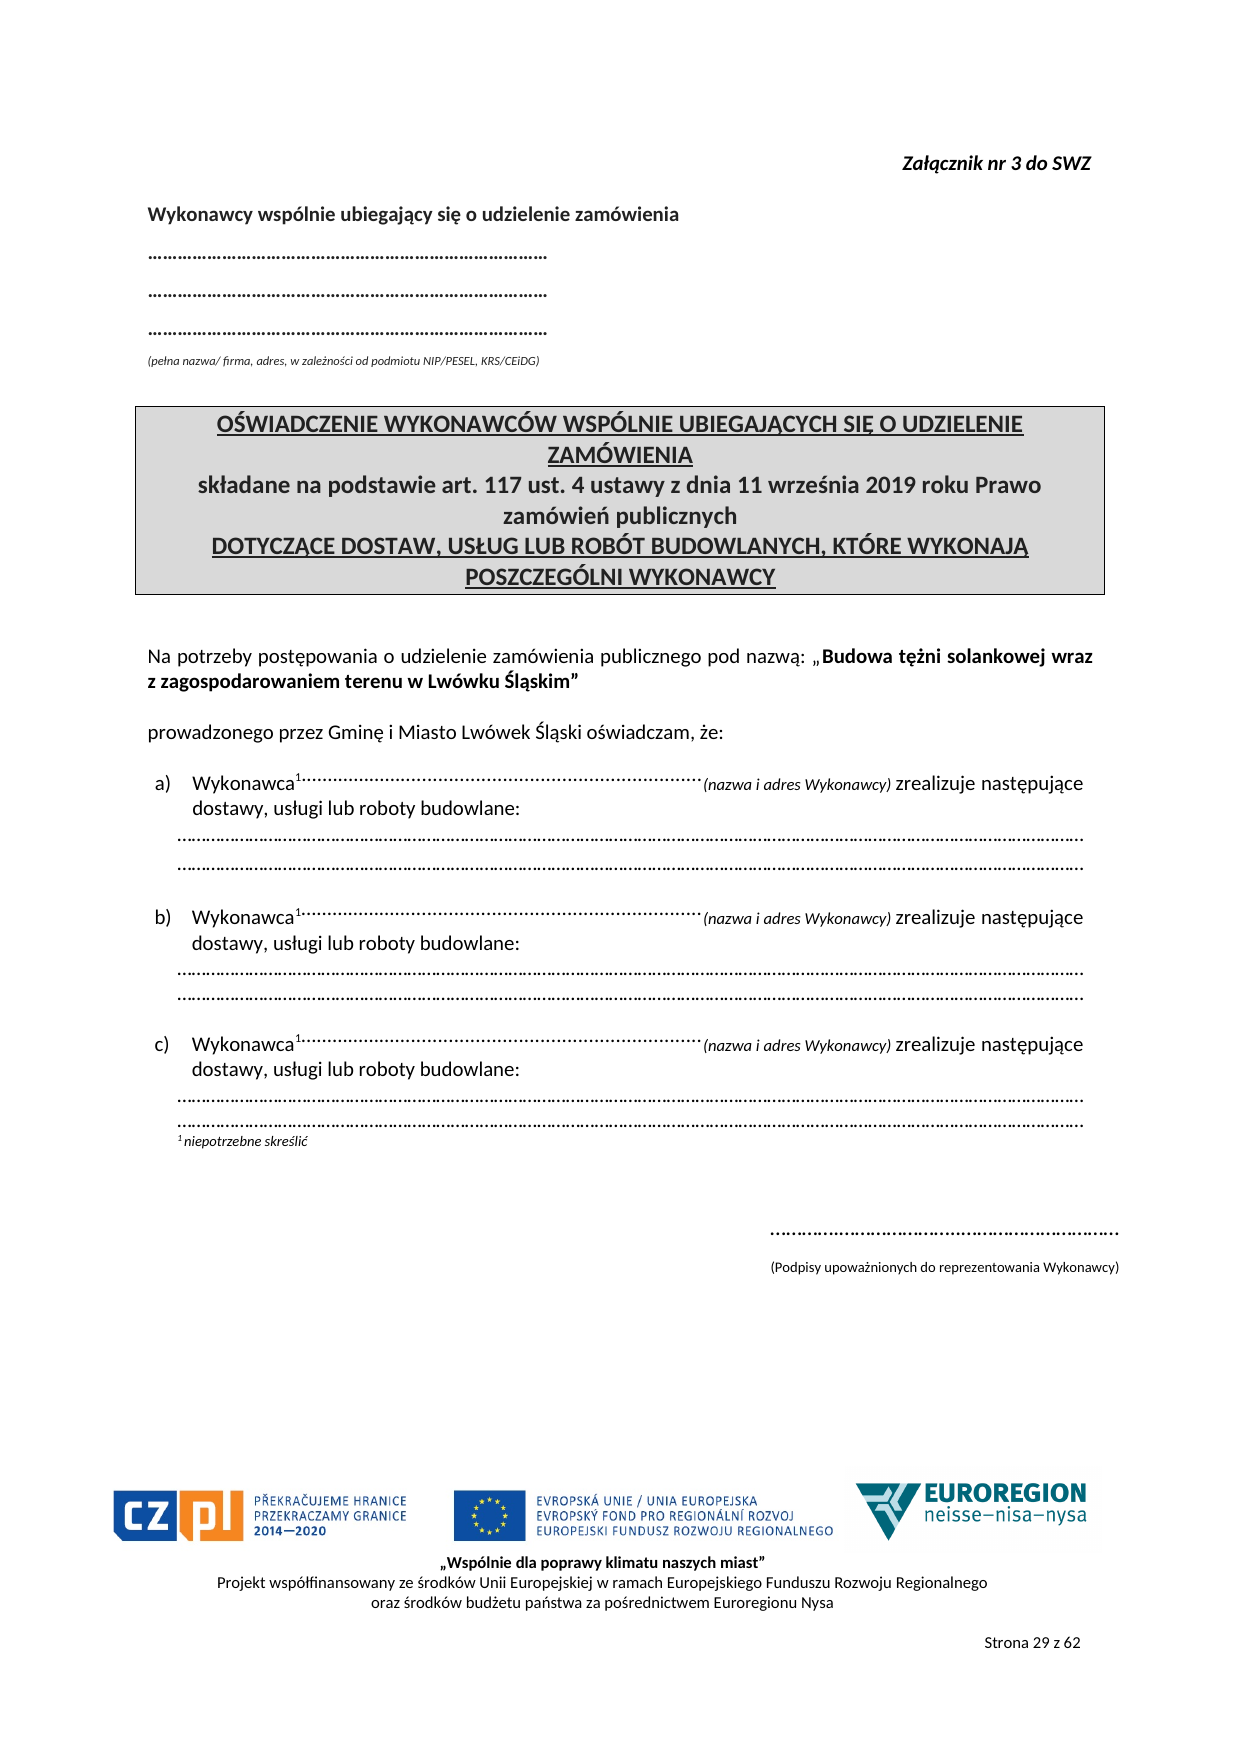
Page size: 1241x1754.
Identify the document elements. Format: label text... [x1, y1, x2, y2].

text dostawy, usługi lub roboty budowlane: [192, 795, 1119, 821]
text ……………………………………………………………………… [147, 277, 1119, 302]
text Wykonawcy wspólnie ubiegający się o udzielenie zamówienia [147, 201, 1119, 226]
text ……………………………………………………………………………………………………………………………………………………………………… [177, 821, 1119, 846]
text prowadzonego przez Gminę i Miasto Lwówek Śląski oświadczam, że: [147, 719, 1093, 745]
text (Podpisy upoważnionych do reprezentowania Wykonawcy) [85, 1258, 1119, 1276]
text ……………………………………………………………………………………………………………………………………………………………………… [177, 1082, 1119, 1107]
text ……………………………………………………………………………………………………………………………………………………………………… [177, 1107, 1119, 1133]
text ……………………………………………………………………………………………………………………………………………………………………… [177, 981, 1119, 1006]
list Wykonawca1 (nazwa i adres Wykonawcy) zrealizuje następujące [154, 770, 1119, 795]
list Wykonawca1 (nazwa i adres Wykonawcy) zrealizuje następujące [154, 1031, 1119, 1056]
text ……………………………………………………………………………………………………………………………………………………………………… [177, 955, 1119, 981]
text ………….…………………..………………………… [85, 1213, 1119, 1241]
text ……………………………………………………………………………………………………………………………………………………………………… [177, 850, 1119, 876]
text Na potrzeby postępowania o udzielenie zamówienia publicznego pod nazwą: „Budowa tężni solankowej wraz z zagospodarowaniem terenu w Lwówku Śląskim” [147, 643, 1093, 694]
picture [102, 1466, 1103, 1553]
text dostawy, usługi lub roboty budowlane: [192, 930, 1119, 955]
text dostawy, usługi lub roboty budowlane: [192, 1056, 1119, 1082]
text (pełna nazwa/ firma, adres, w zależności od podmiotu NIP/PESEL, KRS/CEiDG) [147, 353, 1119, 368]
text ……………………………………………………………………… [147, 315, 1119, 341]
text ……………………………………………………………………… [147, 239, 1119, 264]
text 1 niepotrzebne skreślić [177, 1133, 1119, 1150]
text Załącznik nr 3 do SWZ [185, 150, 1093, 176]
list Wykonawca1 (nazwa i adres Wykonawcy) zrealizuje następujące [154, 904, 1119, 930]
